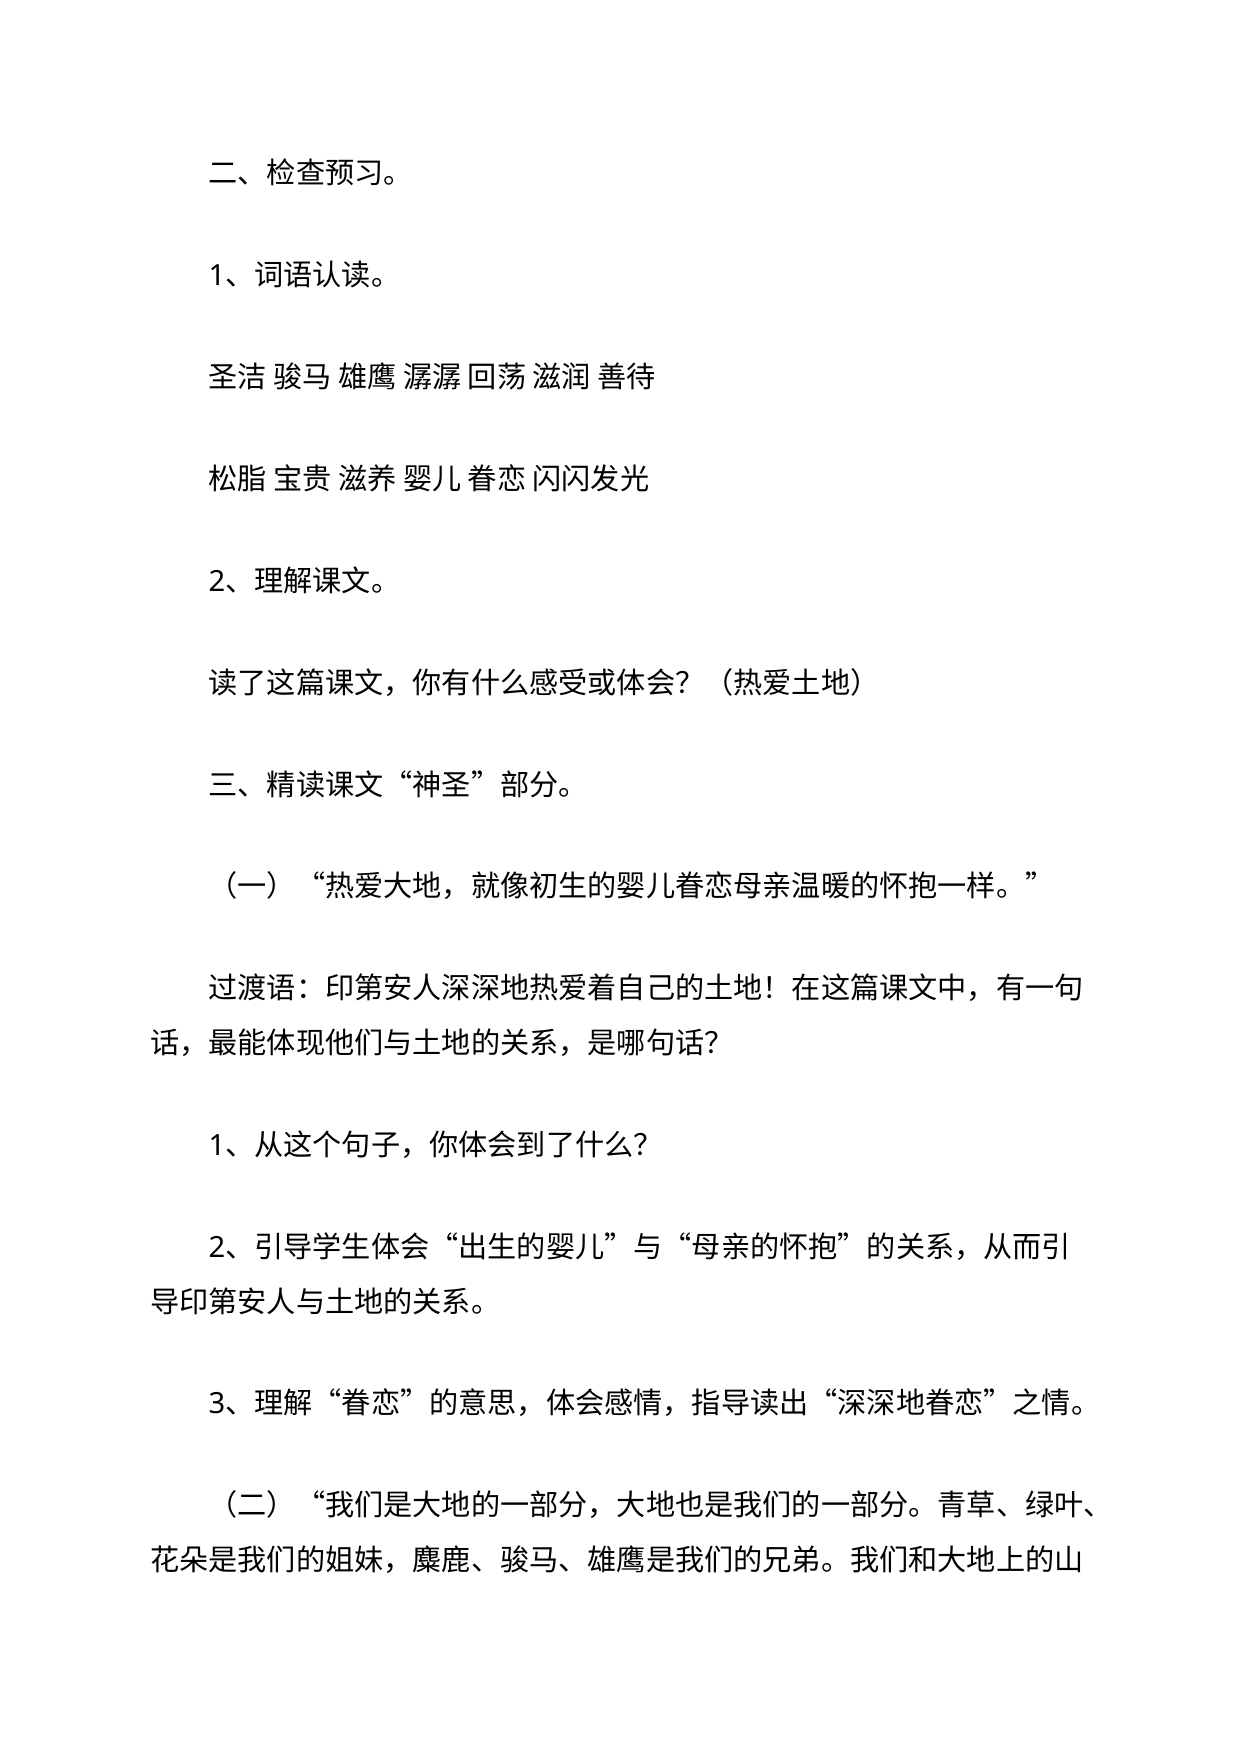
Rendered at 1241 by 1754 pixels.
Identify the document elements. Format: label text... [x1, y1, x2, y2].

text 松脂 宝贵 滋养 婴儿 眷恋 闪闪发光 [150, 456, 1090, 498]
text 三、精读课文“神圣”部分。 [150, 761, 1090, 803]
text 过渡语：印第安人深深地热爱着自己的土地！在这篇课文中，有一句话，最能体现他们与土地的关系，是哪句话？ [150, 964, 1090, 1062]
text 读了这篇课文，你有什么感受或体会？（热爱土地） [150, 659, 1090, 702]
text 二、检查预习。 [150, 150, 1090, 192]
text 3、理解“眷恋”的意思，体会感情，指导读出“深深地眷恋”之情。 [150, 1380, 1090, 1422]
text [150, 1482, 1090, 1579]
text 2、引导学生体会“出生的婴儿”与“母亲的怀抱”的关系，从而引导印第安人与土地的关系。 [150, 1223, 1090, 1321]
text （一）“热爱大地，就像初生的婴儿眷恋母亲温暖的怀抱一样。” [150, 863, 1090, 905]
text 1、词语认读。 [150, 252, 1090, 294]
text 2、理解课文。 [150, 557, 1090, 600]
text 1、从这个句子，你体会到了什么？ [150, 1121, 1090, 1164]
text 圣洁 骏马 雄鹰 潺潺 回荡 滋润 善待 [150, 354, 1090, 396]
